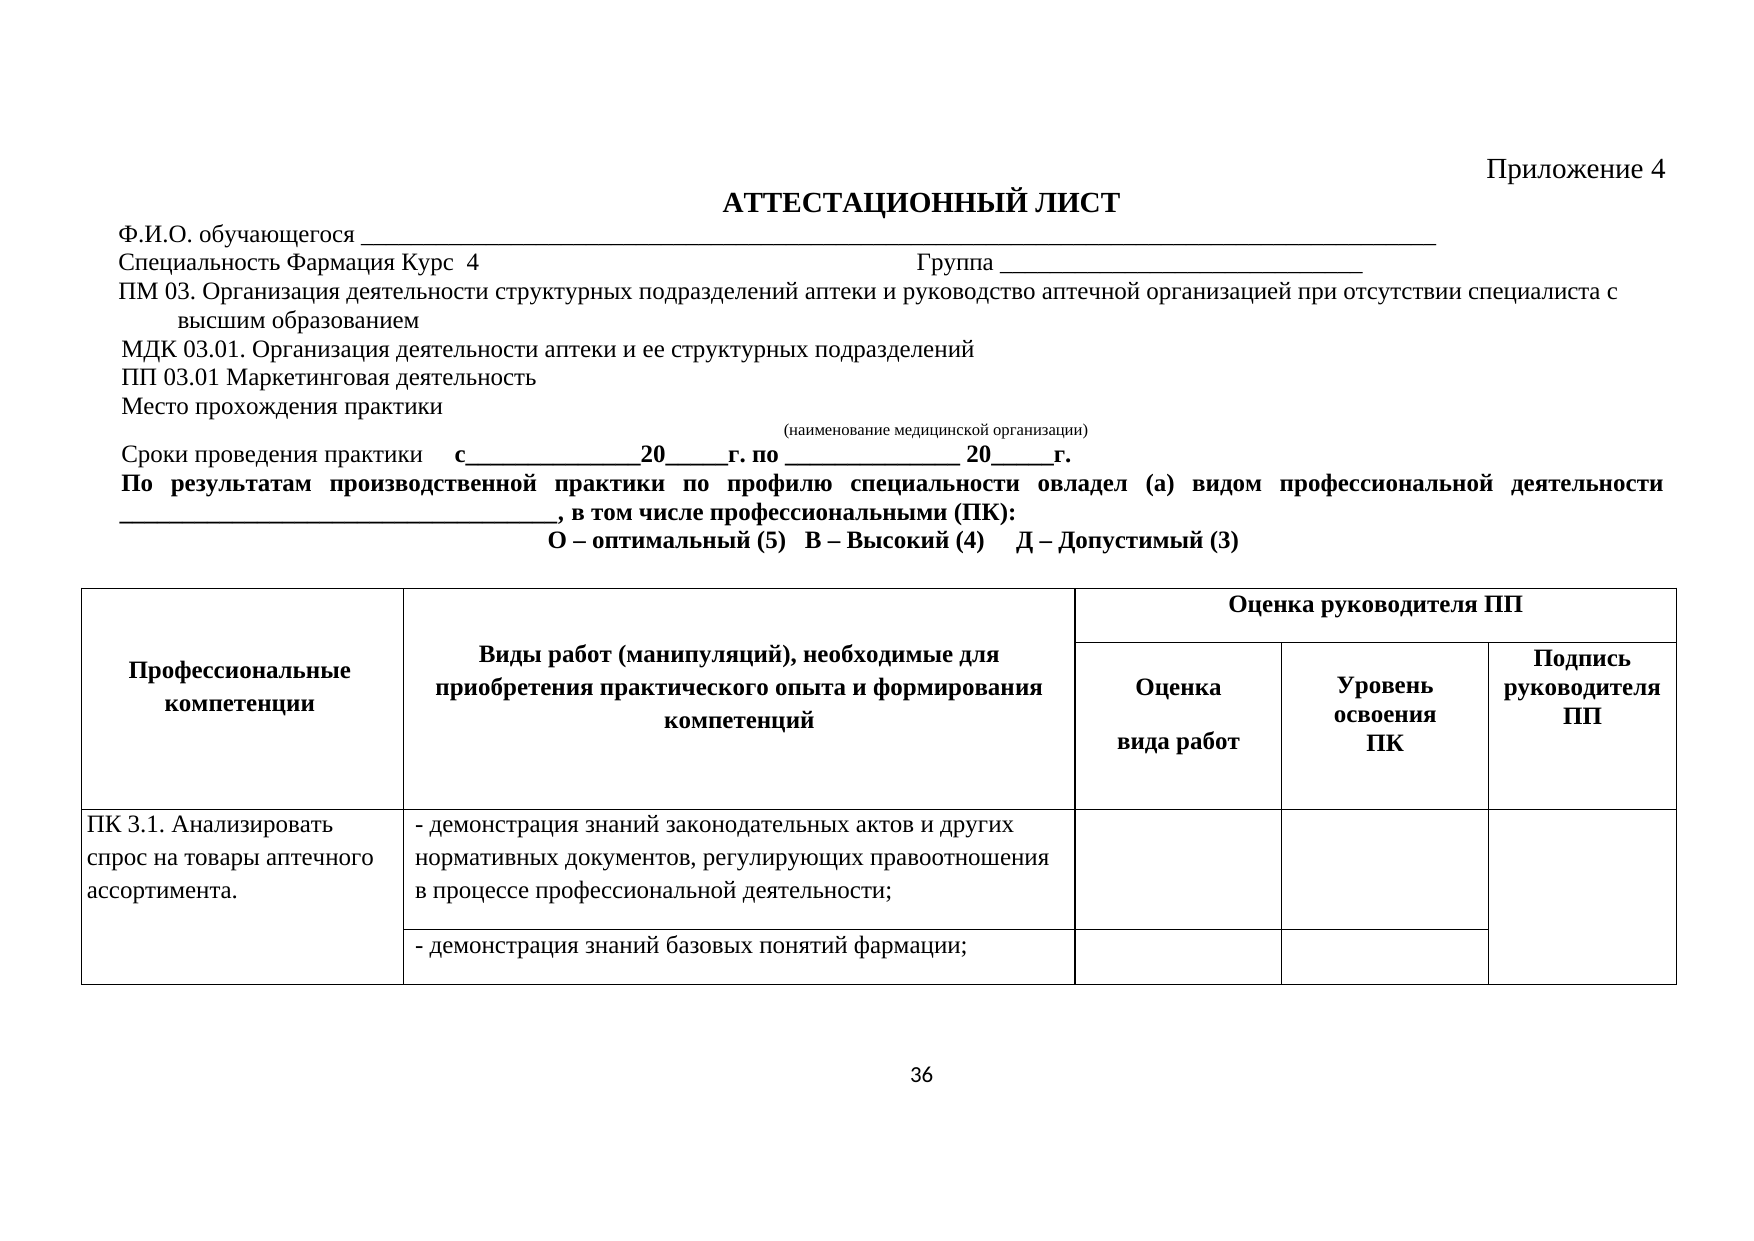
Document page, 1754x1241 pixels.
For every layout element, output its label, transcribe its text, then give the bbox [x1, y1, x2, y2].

table_cell - демонстрация знаний базовых понятий фармации; [404, 930, 1074, 984]
text ПМ 03. Организация деятельности структурных подразделений аптеки и руководство аптечной организацией при отсутствии специалиста с высшим образованием [118, 276, 1665, 334]
text О – оптимальный (5) В – Высокий (4) Д – Допустимый (3) [121, 525, 1665, 554]
table_header Профессиональные компетенции [82, 589, 403, 808]
text Специальность Фармация Курс 4 Группа _____________________________ [118, 247, 1665, 276]
text ПП 03.01 Маркетинговая деятельность [121, 362, 1703, 391]
table_cell - демонстрация знаний законодательных актов и других нормативных документов, регулирующих правоотношения в процессе профессиональной деятельности; [404, 810, 1074, 929]
text По результатам производственной практики по профилю специальности овладел (а) видом профессиональной деятельности ___________________________________, в том числе профессиональными (ПК): [121, 468, 1665, 525]
text Ф.И.О. обучающегося ______________________________________________________________________________________ [118, 219, 1665, 247]
table_cell [1282, 930, 1488, 984]
table_cell Оценка вида работ [1076, 643, 1281, 808]
text МДК 03.01. Организация деятельности аптеки и ее структурных подразделений [121, 334, 1703, 362]
text (наименование медицинской организации) [121, 420, 1665, 439]
table_cell [1076, 930, 1281, 984]
table_cell ПК 3.1. Анализировать спрос на товары аптечного ассортимента. [82, 810, 403, 984]
table_header Виды работ (манипуляций), необходимые для приобретения практического опыта и формирования компетенций [404, 589, 1074, 808]
text Сроки проведения практики с______________20_____г. по ______________ 20_____г. [121, 439, 1665, 468]
table_cell Подпись руководителя ПП [1489, 643, 1676, 808]
table_cell [1076, 810, 1281, 929]
table_cell Уровень освоения ПК [1282, 643, 1488, 808]
table_header Оценка руководителя ПП [1076, 589, 1676, 642]
table_cell [1489, 810, 1676, 984]
text Место прохождения практики [121, 391, 1665, 420]
text Приложение 4 [177, 152, 1665, 185]
text АТТЕСТАЦИОННЫЙ ЛИСТ [177, 185, 1665, 219]
table_cell [1282, 810, 1488, 929]
